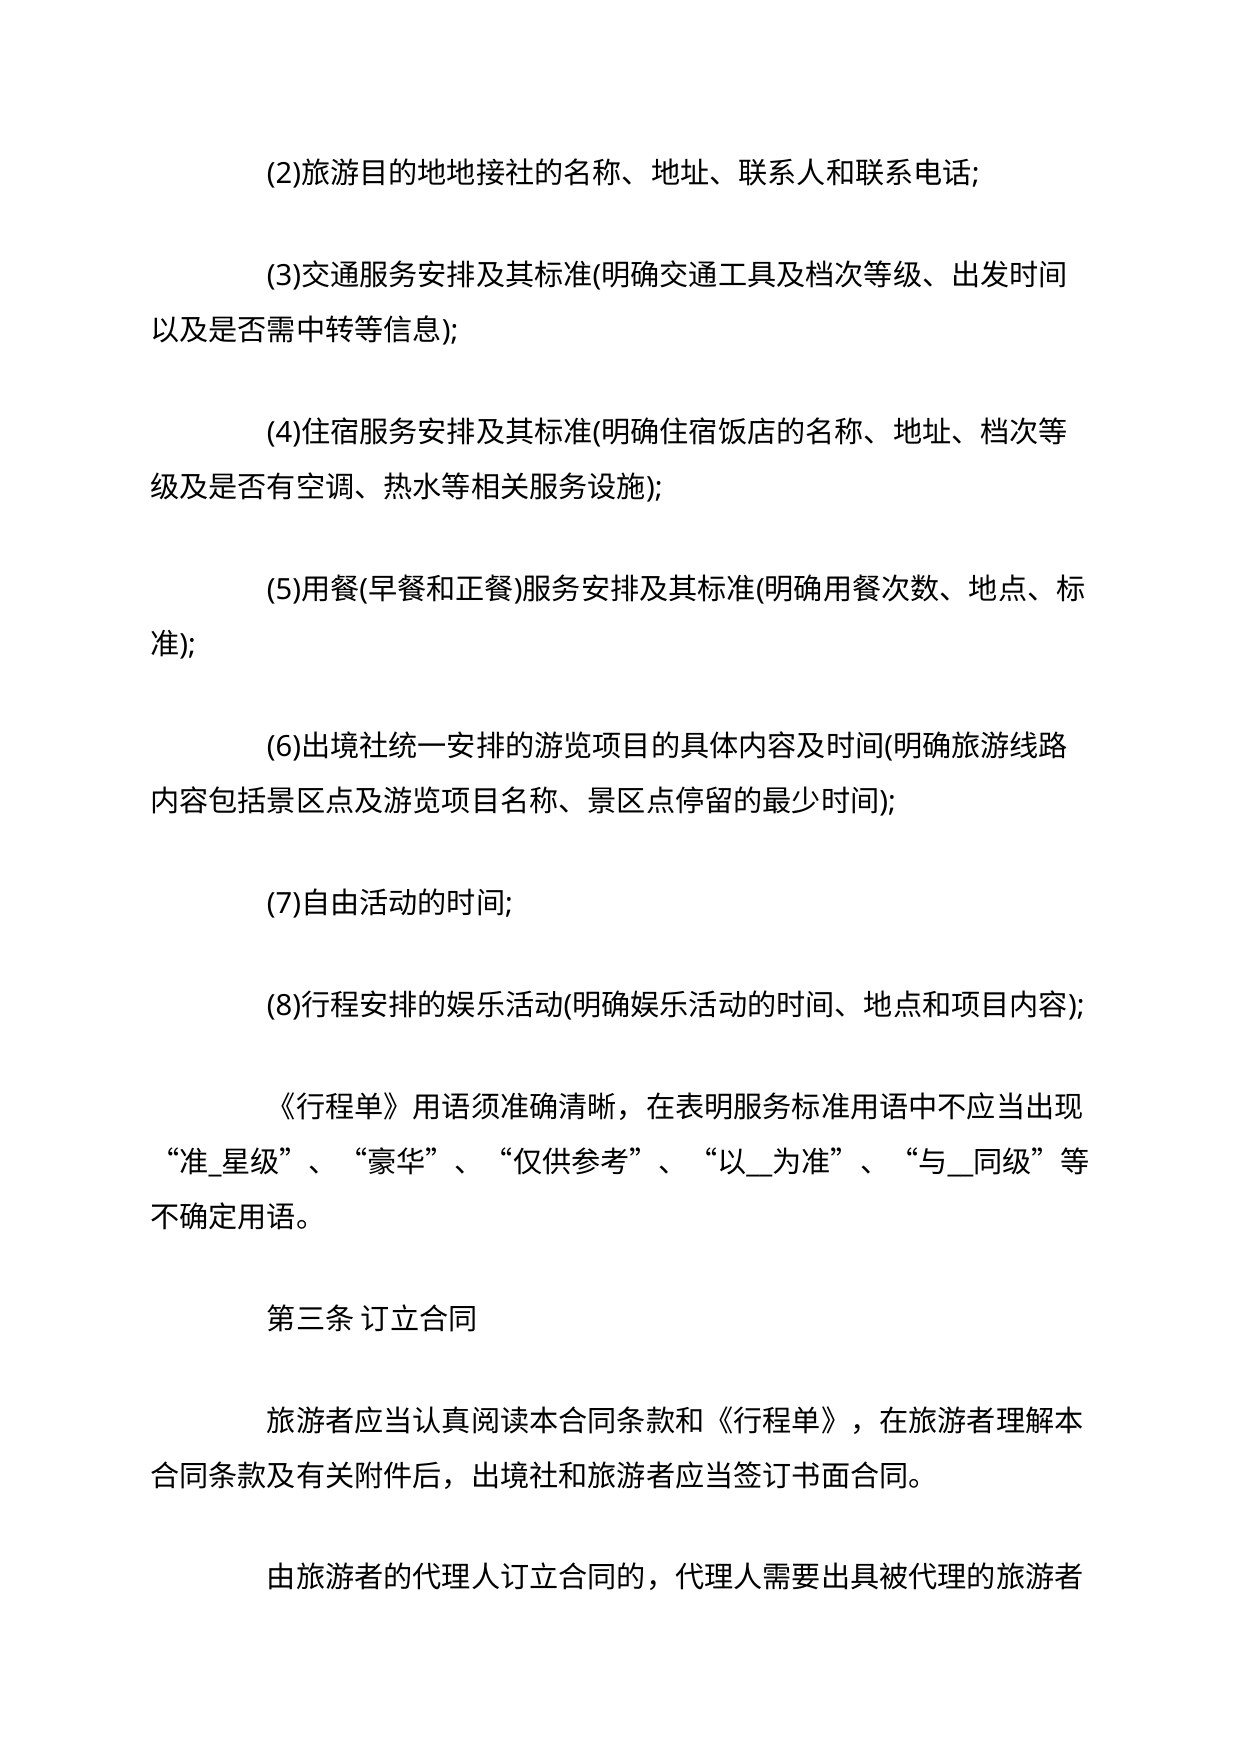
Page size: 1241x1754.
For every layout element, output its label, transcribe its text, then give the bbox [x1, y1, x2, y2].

text (5)用餐(早餐和正餐)服务安排及其标准(明确用餐次数、地点、标准); [150, 566, 1090, 663]
text 旅游者应当认真阅读本合同条款和《行程单》，在旅游者理解本合同条款及有关附件后，出境社和旅游者应当签订书面合同。 [150, 1397, 1090, 1494]
text (6)出境社统一安排的游览项目的具体内容及时间(明确旅游线路内容包括景区点及游览项目名称、景区点停留的最少时间); [150, 723, 1090, 820]
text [150, 1554, 1090, 1596]
text (2)旅游目的地地接社的名称、地址、联系人和联系电话; [150, 150, 1090, 192]
text (8)行程安排的娱乐活动(明确娱乐活动的时间、地点和项目内容); [150, 982, 1090, 1024]
text 第三条 订立合同 [150, 1296, 1090, 1338]
text (4)住宿服务安排及其标准(明确住宿饭店的名称、地址、档次等级及是否有空调、热水等相关服务设施); [150, 409, 1090, 506]
text (7)自由活动的时间; [150, 880, 1090, 922]
text (3)交通服务安排及其标准(明确交通工具及档次等级、出发时间以及是否需中转等信息); [150, 252, 1090, 349]
text 《行程单》用语须准确清晰，在表明服务标准用语中不应当出现“准_星级”、“豪华”、“仅供参考”、“以__为准”、“与__同级”等不确定用语。 [150, 1084, 1090, 1236]
